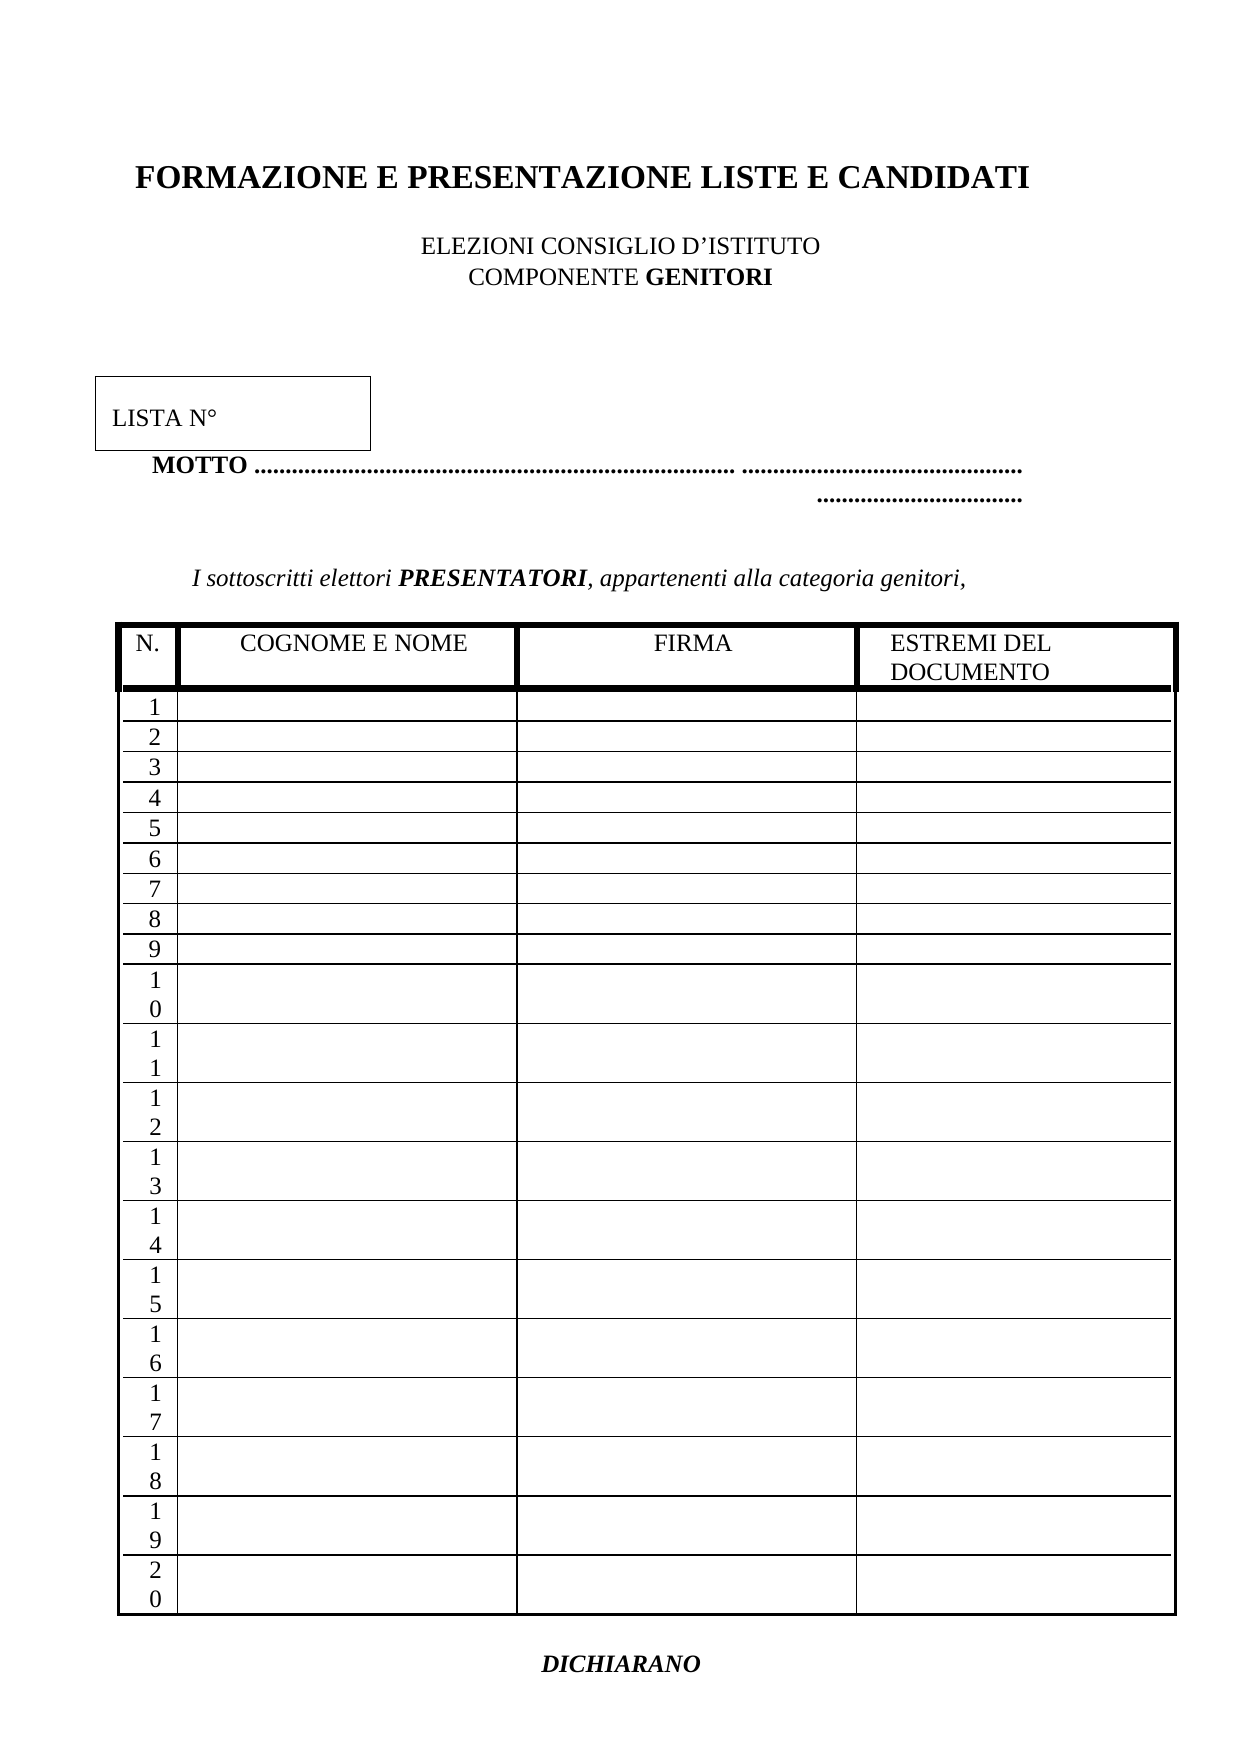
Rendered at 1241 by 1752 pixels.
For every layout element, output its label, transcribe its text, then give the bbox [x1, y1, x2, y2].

table_cell [518, 904, 856, 933]
table_cell [178, 965, 516, 1022]
table_cell [518, 935, 856, 963]
table_cell 3 [120, 751, 177, 781]
table_cell [857, 873, 1174, 903]
table_cell [857, 1259, 1174, 1318]
text ELEZIONI CONSIGLIO D’ISTITUTO [118, 231, 1122, 260]
table_cell [518, 1083, 856, 1141]
text I sottoscritti elettori PRESENTATORI, appartenenti alla categoria genitori, [192, 563, 1123, 592]
table_cell 12 [120, 1081, 177, 1141]
table_cell [518, 1024, 856, 1081]
table_cell [518, 813, 856, 842]
table_header LISTA N° [96, 377, 370, 449]
table_cell [518, 722, 856, 751]
table_cell 6 [120, 842, 177, 872]
table_cell [857, 842, 1174, 872]
table_cell 13 [120, 1141, 177, 1199]
table_cell 10 [120, 963, 177, 1022]
table_cell 4 [120, 781, 177, 812]
table_cell [178, 935, 516, 963]
table_cell [857, 1200, 1174, 1259]
table_cell [178, 722, 516, 751]
text COMPONENTE GENITORI [118, 262, 1123, 291]
table_cell [518, 1319, 856, 1377]
table_header COGNOME E NOME [181, 628, 514, 685]
table_cell [178, 1083, 516, 1141]
table_cell [518, 1378, 856, 1436]
table_cell [857, 1495, 1174, 1554]
table_cell [178, 1556, 516, 1613]
table_cell 15 [120, 1259, 177, 1318]
table_cell 18 [120, 1436, 177, 1495]
table_header N. [122, 628, 175, 685]
table_cell 11 [120, 1023, 177, 1081]
table_cell [857, 933, 1174, 963]
table_cell [857, 1081, 1174, 1141]
table_cell [857, 1318, 1174, 1377]
table_cell [178, 1024, 516, 1081]
table_cell [518, 874, 856, 903]
table_header ESTREMI DEL DOCUMENTO [860, 628, 1173, 685]
table_cell [518, 1556, 856, 1613]
table_cell 19 [120, 1495, 177, 1554]
table_cell [178, 1378, 516, 1436]
table_cell 7 [120, 873, 177, 903]
table_cell [857, 720, 1174, 751]
table_cell 20 [120, 1554, 177, 1613]
table_cell [857, 781, 1174, 812]
table_cell [857, 685, 1174, 720]
table_cell [518, 692, 856, 720]
table_cell [518, 844, 856, 872]
table_cell 1 [120, 685, 177, 720]
table_cell [178, 904, 516, 933]
text MOTTO ............................................................................. .............................................................................. [148, 451, 1023, 508]
table_cell [178, 1201, 516, 1259]
table_cell 17 [120, 1377, 177, 1436]
table_cell [518, 1497, 856, 1554]
table_cell [178, 813, 516, 842]
table_cell [518, 752, 856, 781]
table_cell [857, 1554, 1174, 1613]
text DICHIARANO [279, 1649, 962, 1678]
table_cell [518, 1437, 856, 1495]
table_cell [857, 903, 1174, 933]
table_cell [518, 1142, 856, 1199]
table_cell [178, 874, 516, 903]
table_cell [178, 844, 516, 872]
table_cell [857, 1141, 1174, 1199]
table_cell [857, 1377, 1174, 1436]
table_cell [857, 1023, 1174, 1081]
table_cell [178, 783, 516, 812]
table_cell [178, 1319, 516, 1377]
table_cell [857, 963, 1174, 1022]
table_cell [857, 812, 1174, 842]
table_cell [178, 752, 516, 781]
table_cell 5 [120, 812, 177, 842]
table_cell 9 [120, 933, 177, 963]
table_cell [178, 1260, 516, 1318]
text FORMAZIONE E PRESENTAZIONE LISTE E CANDIDATI [135, 158, 1123, 196]
table_cell 2 [120, 720, 177, 751]
table_cell [518, 1260, 856, 1318]
table_cell [857, 1436, 1174, 1495]
table_cell [178, 692, 516, 720]
table_cell [518, 783, 856, 812]
table_cell 16 [120, 1318, 177, 1377]
table_cell 14 [120, 1200, 177, 1259]
table_header FIRMA [520, 628, 854, 685]
table_cell [178, 1497, 516, 1554]
table_cell [178, 1437, 516, 1495]
table_cell [518, 1201, 856, 1259]
table_cell [518, 965, 856, 1022]
table_cell 8 [120, 903, 177, 933]
table_cell [857, 751, 1174, 781]
table_cell [178, 1142, 516, 1199]
